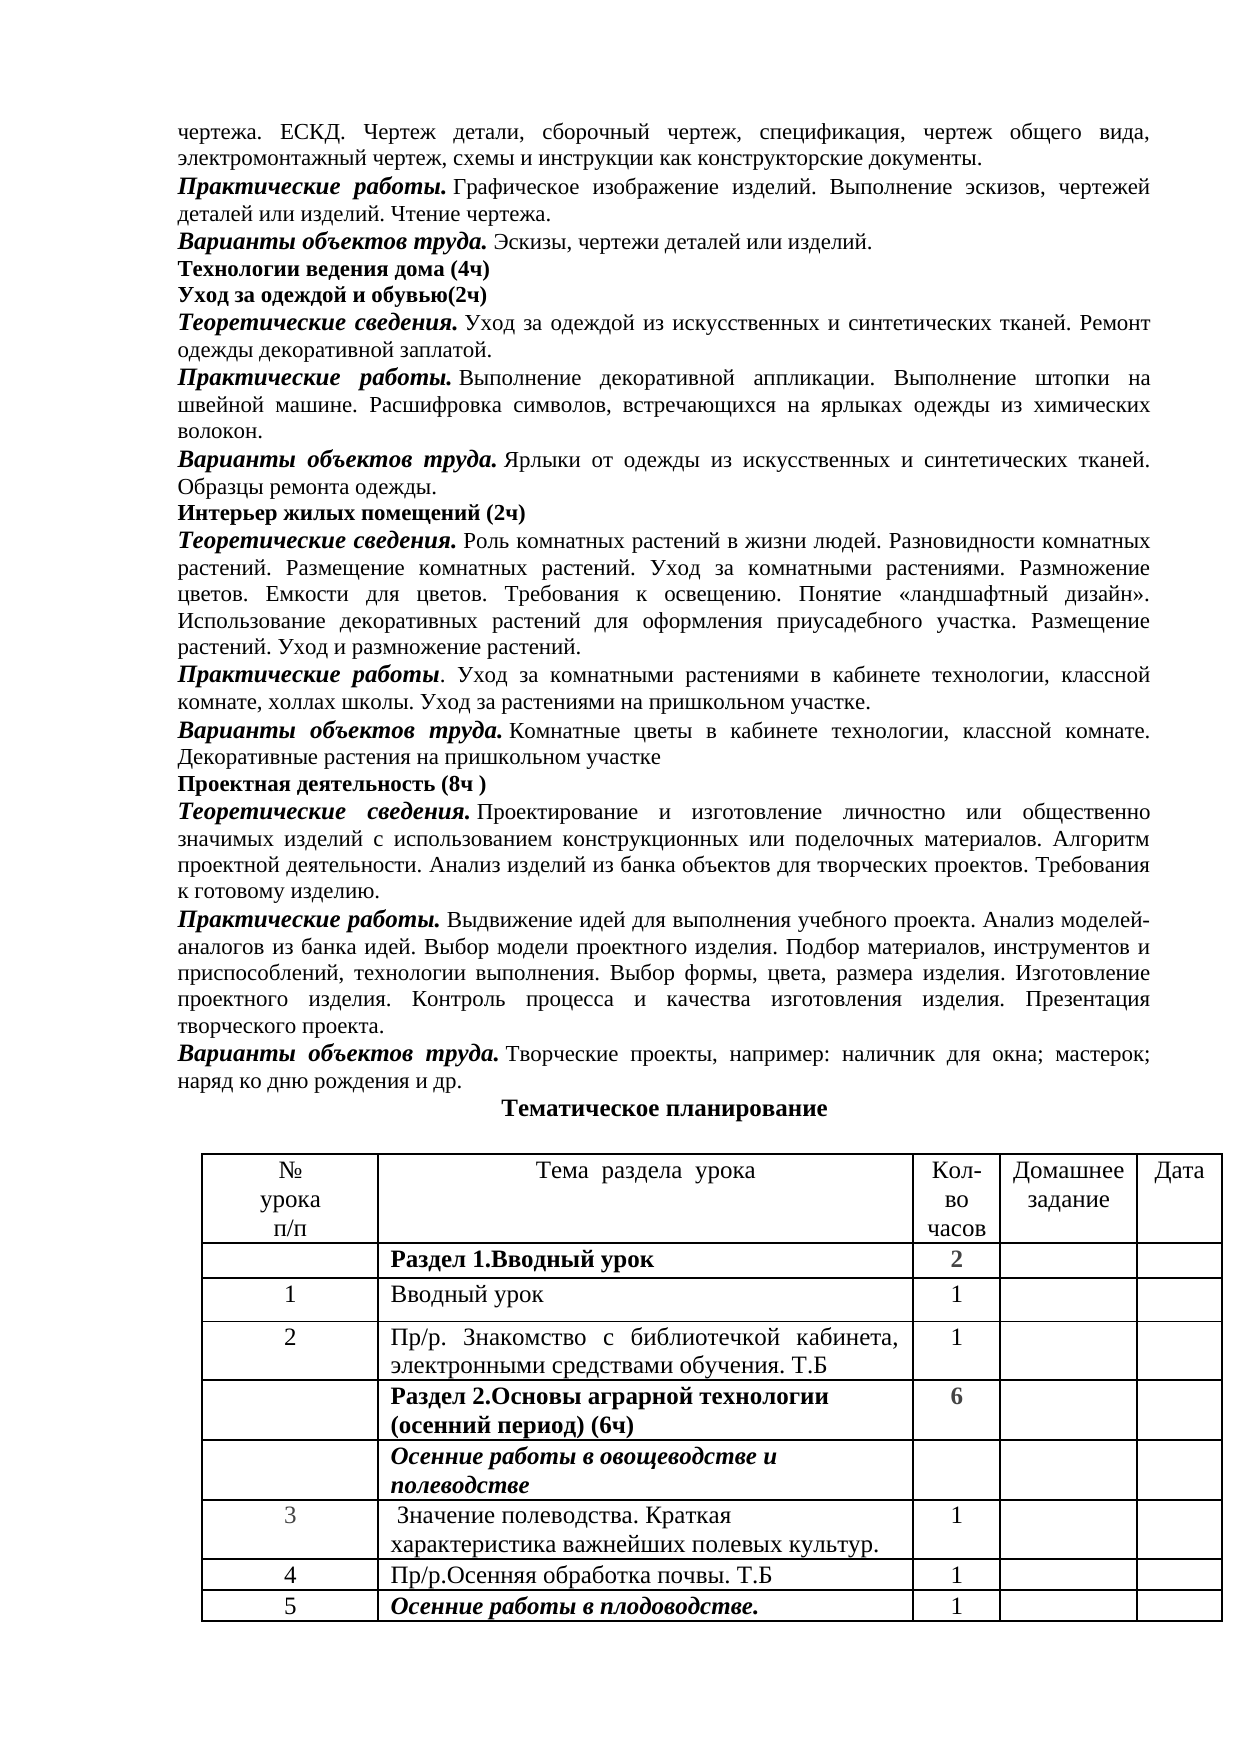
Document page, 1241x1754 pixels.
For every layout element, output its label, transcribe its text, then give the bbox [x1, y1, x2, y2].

table_cell [1001, 1279, 1136, 1321]
text Технологии ведения дома (4ч) [177, 255, 1152, 281]
table_header Дата [1138, 1155, 1221, 1242]
table_cell 1 [914, 1279, 999, 1321]
table_cell [1001, 1381, 1136, 1439]
table_cell Осенние работы в овощеводстве и полеводстве [379, 1441, 912, 1498]
text Варианты объектов труда. Комнатные цветы в кабинете технологии, классной комнате. Декоративные растения на пришкольном участке [177, 715, 1152, 770]
table_cell [1138, 1591, 1221, 1620]
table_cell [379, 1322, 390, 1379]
table_cell Вводный урок [379, 1279, 912, 1321]
table_cell 1 [914, 1501, 999, 1558]
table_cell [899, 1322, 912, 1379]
table_cell [1138, 1501, 1221, 1558]
table_cell 6 [914, 1381, 999, 1439]
text Интерьер жилых помещений (2ч) [177, 499, 1152, 525]
text Теоретические сведения. Уход за одеждой из искусственных и синтетических тканей. Ремонт одежды декоративной заплатой. [177, 307, 1152, 362]
text Уход за одеждой и обувью(2ч) [177, 281, 1152, 307]
table_cell [1001, 1244, 1136, 1277]
table_cell [203, 1381, 377, 1439]
table_cell [203, 1244, 377, 1277]
table_header Тема раздела урока [379, 1155, 912, 1242]
table_cell [1138, 1279, 1221, 1321]
table_cell [1001, 1322, 1136, 1379]
table_cell 2 [914, 1244, 999, 1277]
table_cell 1 [914, 1591, 999, 1620]
text Практические работы. Графическое изображение изделий. Выполнение эскизов, чертежей деталей или изделий. Чтение чертежа. [177, 171, 1152, 226]
table_cell [1001, 1591, 1136, 1620]
table_cell [1138, 1244, 1221, 1277]
table_cell [1138, 1381, 1221, 1439]
table_header № урока п/п [203, 1155, 377, 1242]
table_cell Раздел 2.Основы аграрной технологии (осенний период) (6ч) [379, 1381, 912, 1439]
table_cell 4 [203, 1560, 377, 1589]
table_cell [203, 1441, 377, 1498]
text Практические работы. Выполнение декоративной аппликации. Выполнение штопки на швейной машине. Расшифровка символов, встречающихся на ярлыках одежды из химических волокон. [177, 362, 1152, 444]
table_cell Раздел 1.Вводный урок [379, 1244, 912, 1277]
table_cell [379, 1591, 912, 1620]
table_cell 1 [914, 1560, 999, 1589]
text Теоретические сведения. Проектирование и изготовление личностно или общественно значимых изделий с использованием конструкционных или поделочных материалов. Алгоритм проектной деятельности. Анализ изделий из банка объектов для творческих проектов. Требования к готовому изделию. [177, 796, 1152, 904]
table_cell Пр/р.Осенняя обработка почвы. Т.Б [379, 1560, 912, 1589]
table_cell Значение полеводства. Краткая характеристика важнейших полевых культур. [379, 1501, 912, 1558]
text Варианты объектов труда. Ярлыки от одежды из искусственных и синтетических тканей. Образцы ремонта одежды. [177, 444, 1152, 499]
table_cell 2 [203, 1322, 377, 1379]
table_cell [1138, 1322, 1221, 1379]
table_cell 1 [914, 1322, 999, 1379]
table_cell 5 [203, 1591, 377, 1620]
table_cell 3 [203, 1501, 377, 1558]
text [177, 118, 1152, 171]
text Проектная деятельность (8ч ) [177, 770, 1152, 796]
table_cell [1138, 1560, 1221, 1589]
table_cell [1138, 1441, 1221, 1498]
text Тематическое планирование [177, 1093, 1152, 1122]
table_cell 1 [203, 1279, 377, 1321]
table_cell [1001, 1560, 1136, 1589]
table_cell [914, 1441, 999, 1498]
text Варианты объектов труда. Эскизы, чертежи деталей или изделий. [177, 226, 1152, 255]
table_header Домашнее задание [1001, 1155, 1136, 1242]
text Практические работы. Уход за комнатными растениями в кабинете технологии, классной комнате, холлах школы. Уход за растениями на пришкольном участке. [177, 659, 1152, 715]
text Практические работы. Выдвижение идей для выполнения учебного проекта. Анализ моделей-аналогов из банка идей. Выбор модели проектного изделия. Подбор материалов, инструментов и приспособлений, технологии выполнения. Выбор формы, цвета, размера изделия. Изготовление проектного изделия. Контроль процесса и качества изготовления изделия. Презентация творческого проекта. [177, 904, 1152, 1038]
text Теоретические сведения. Роль комнатных растений в жизни людей. Разновидности комнатных растений. Размещение комнатных растений. Уход за комнатными растениями. Размножение цветов. Емкости для цветов. Требования к освещению. Понятие «ландшафтный дизайн». Использование декоративных растений для оформления приусадебного участка. Размещение растений. Уход и размножение растений. [177, 525, 1152, 659]
table_cell [1001, 1501, 1136, 1558]
table_header Кол-во часов [914, 1155, 999, 1242]
table_cell [1001, 1441, 1136, 1498]
text Варианты объектов труда. Творческие проекты, например: наличник для окна; мастерок; наряд ко дню рождения и др. [177, 1038, 1152, 1093]
